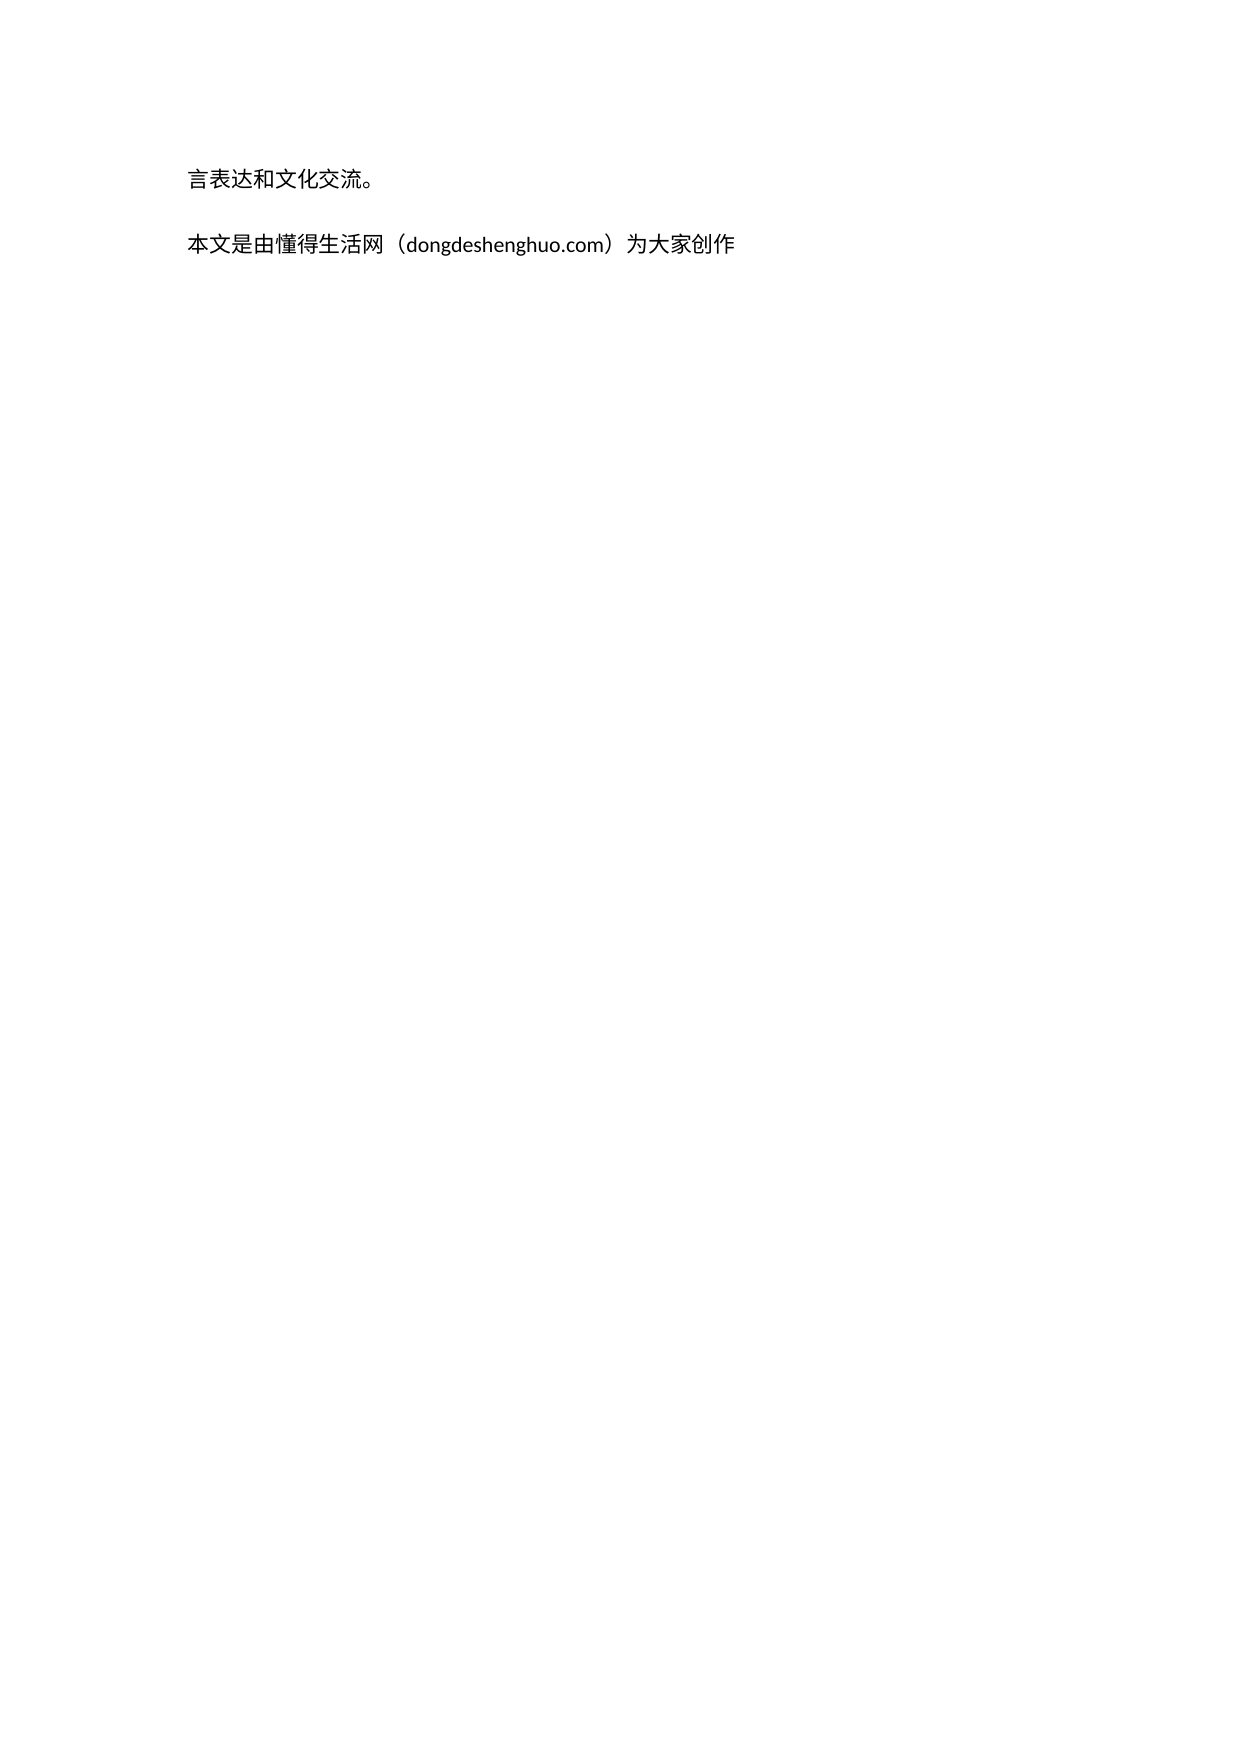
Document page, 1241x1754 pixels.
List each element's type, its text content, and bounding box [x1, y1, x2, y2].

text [187, 162, 1053, 194]
text 本文是由懂得生活网（dongdeshenghuo.com）为大家创作 [187, 227, 1053, 259]
